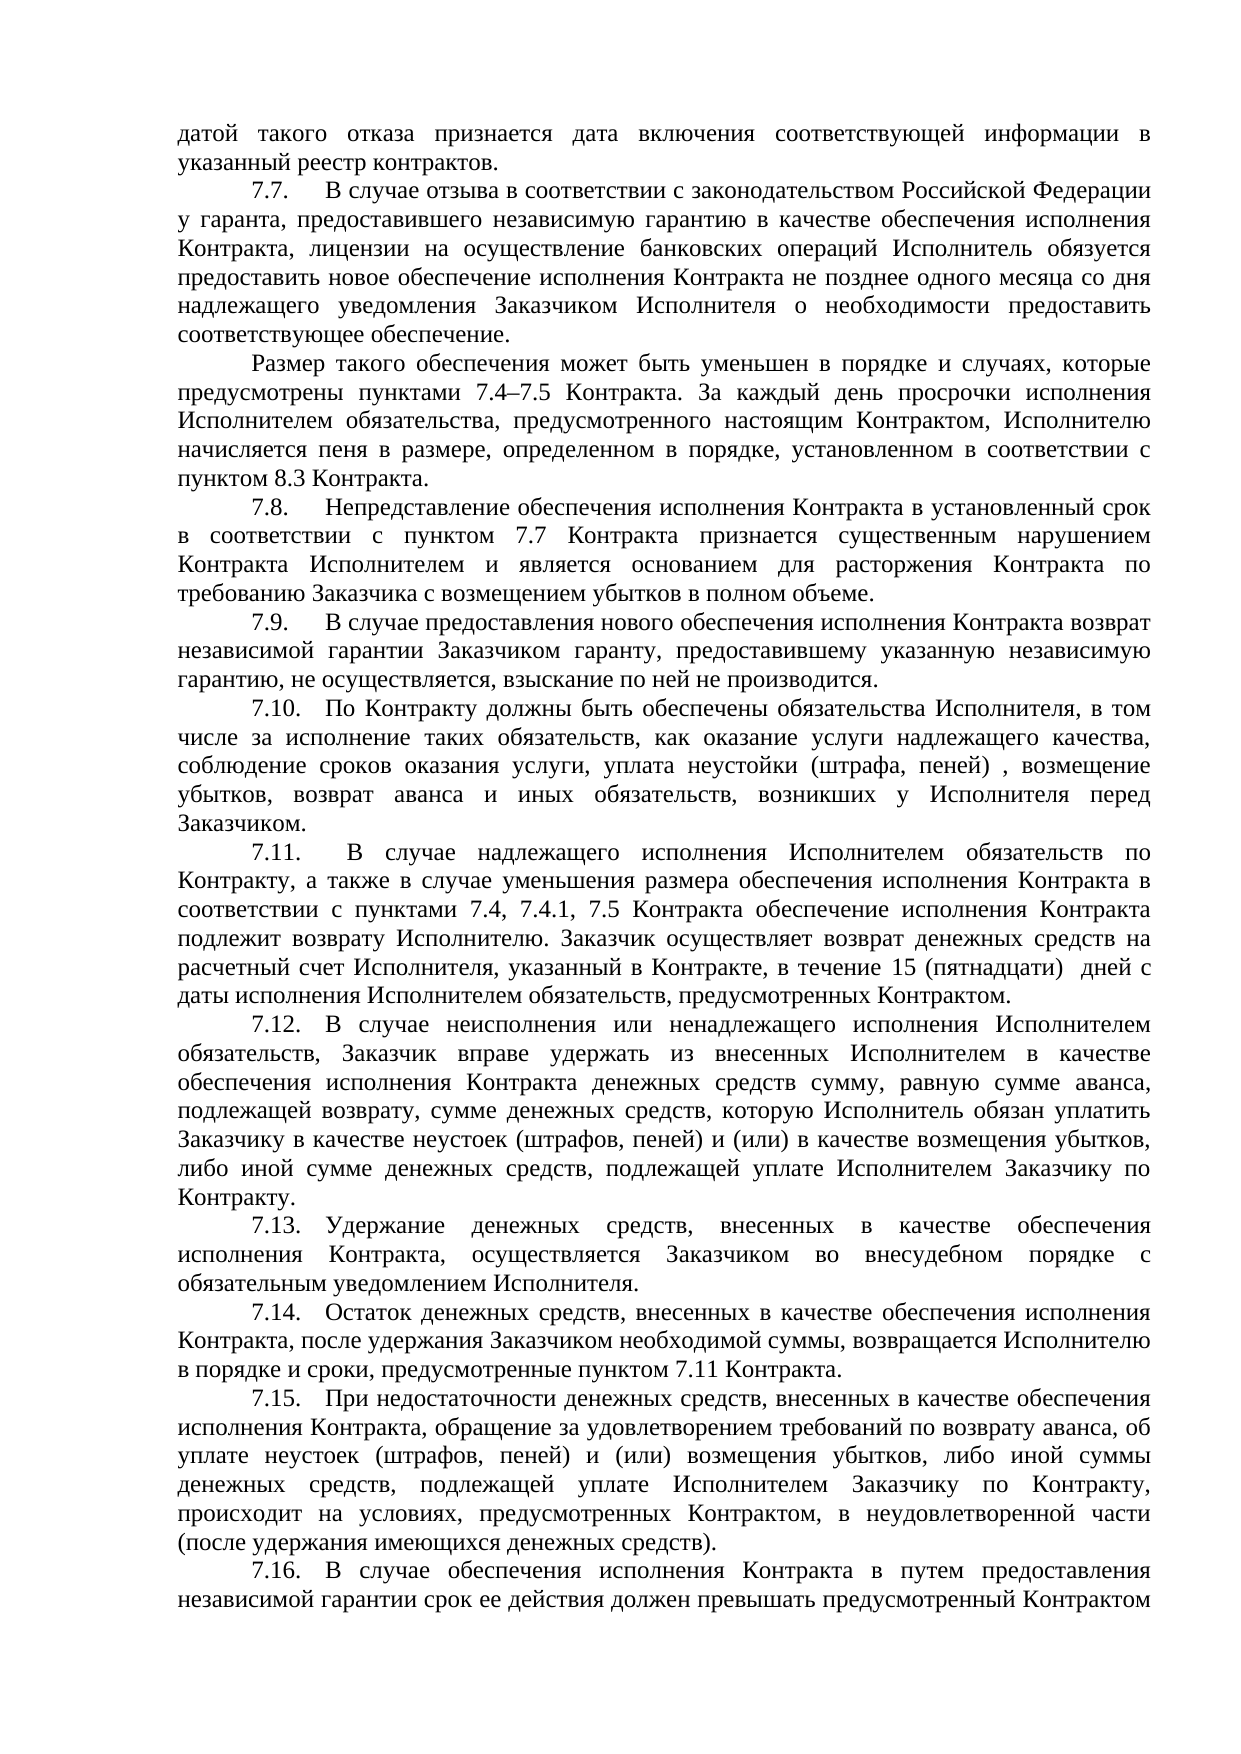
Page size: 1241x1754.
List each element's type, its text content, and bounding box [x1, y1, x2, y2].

text 7.14. Остаток денежных средств, внесенных в качестве обеспечения исполнения Контракта, после удержания Заказчиком необходимой суммы, возвращается Исполнителю в порядке и сроки, предусмотренные пунктом 7.11 Контракта. [177, 1297, 1152, 1383]
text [177, 118, 1152, 176]
text 7.9. В случае предоставления нового обеспечения исполнения Контракта возврат независимой гарантии Заказчиком гаранту, предоставившему указанную независимую гарантию, не осуществляется, взыскание по ней не производится. [177, 607, 1152, 693]
text 7.7. В случае отзыва в соответствии с законодательством Российской Федерации у гаранта, предоставившего независимую гарантию в качестве обеспечения исполнения Контракта, лицензии на осуществление банковских операций Исполнитель обязуется предоставить новое обеспечение исполнения Контракта не позднее одного месяца со дня надлежащего уведомления Заказчиком Исполнителя о необходимости предоставить соответствующее обеспечение. [177, 176, 1152, 348]
text 7.8. Непредставление обеспечения исполнения Контракта в установленный срок в соответствии с пунктом 7.7 Контракта признается существенным нарушением Контракта Исполнителем и является основанием для расторжения Контракта по требованию Заказчика с возмещением убытков в полном объеме. [177, 492, 1152, 607]
text 7.13. Удержание денежных средств, внесенных в качестве обеспечения исполнения Контракта, осуществляется Заказчиком во внесудебном порядке с обязательным уведомлением Исполнителя. [177, 1211, 1152, 1297]
text 7.10. По Контракту должны быть обеспечены обязательства Исполнителя, в том числе за исполнение таких обязательств, как оказание услуги надлежащего качества, соблюдение сроков оказания услуги, уплата неустойки (штрафа, пеней) , возмещение убытков, возврат аванса и иных обязательств, возникших у Исполнителя перед Заказчиком. [177, 693, 1152, 837]
text 7.11. В случае надлежащего исполнения Исполнителем обязательств по Контракту, а также в случае уменьшения размера обеспечения исполнения Контракта в соответствии с пунктами 7.4, 7.4.1, 7.5 Контракта обеспечение исполнения Контракта подлежит возврату Исполнителю. Заказчик осуществляет возврат денежных средств на расчетный счет Исполнителя, указанный в Контракте, в течение 15 (пятнадцати) дней с даты исполнения Исполнителем обязательств, предусмотренных Контрактом. [177, 837, 1152, 1009]
text 7.12. В случае неисполнения или ненадлежащего исполнения Исполнителем обязательств, Заказчик вправе удержать из внесенных Исполнителем в качестве обеспечения исполнения Контракта денежных средств сумму, равную сумме аванса, подлежащей возврату, сумме денежных средств, которую Исполнитель обязан уплатить Заказчику в качестве неустоек (штрафов, пеней) и (или) в качестве возмещения убытков, либо иной сумме денежных средств, подлежащей уплате Исполнителем Заказчику по Контракту. [177, 1009, 1152, 1211]
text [177, 1556, 1152, 1613]
text Размер такого обеспечения может быть уменьшен в порядке и случаях, которые предусмотрены пунктами 7.4–7.5 Контракта. За каждый день просрочки исполнения Исполнителем обязательства, предусмотренного настоящим Контрактом, Исполнителю начисляется пеня в размере, определенном в порядке, установленном в соответствии с пунктом 8.3 Контракта. [177, 348, 1152, 492]
text 7.15. При недостаточности денежных средств, внесенных в качестве обеспечения исполнения Контракта, обращение за удовлетворением требований по возврату аванса, об уплате неустоек (штрафов, пеней) и (или) возмещения убытков, либо иной суммы денежных средств, подлежащей уплате Исполнителем Заказчику по Контракту, происходит на условиях, предусмотренных Контрактом, в неудовлетворенной части (после удержания имеющихся денежных средств). [177, 1383, 1152, 1556]
